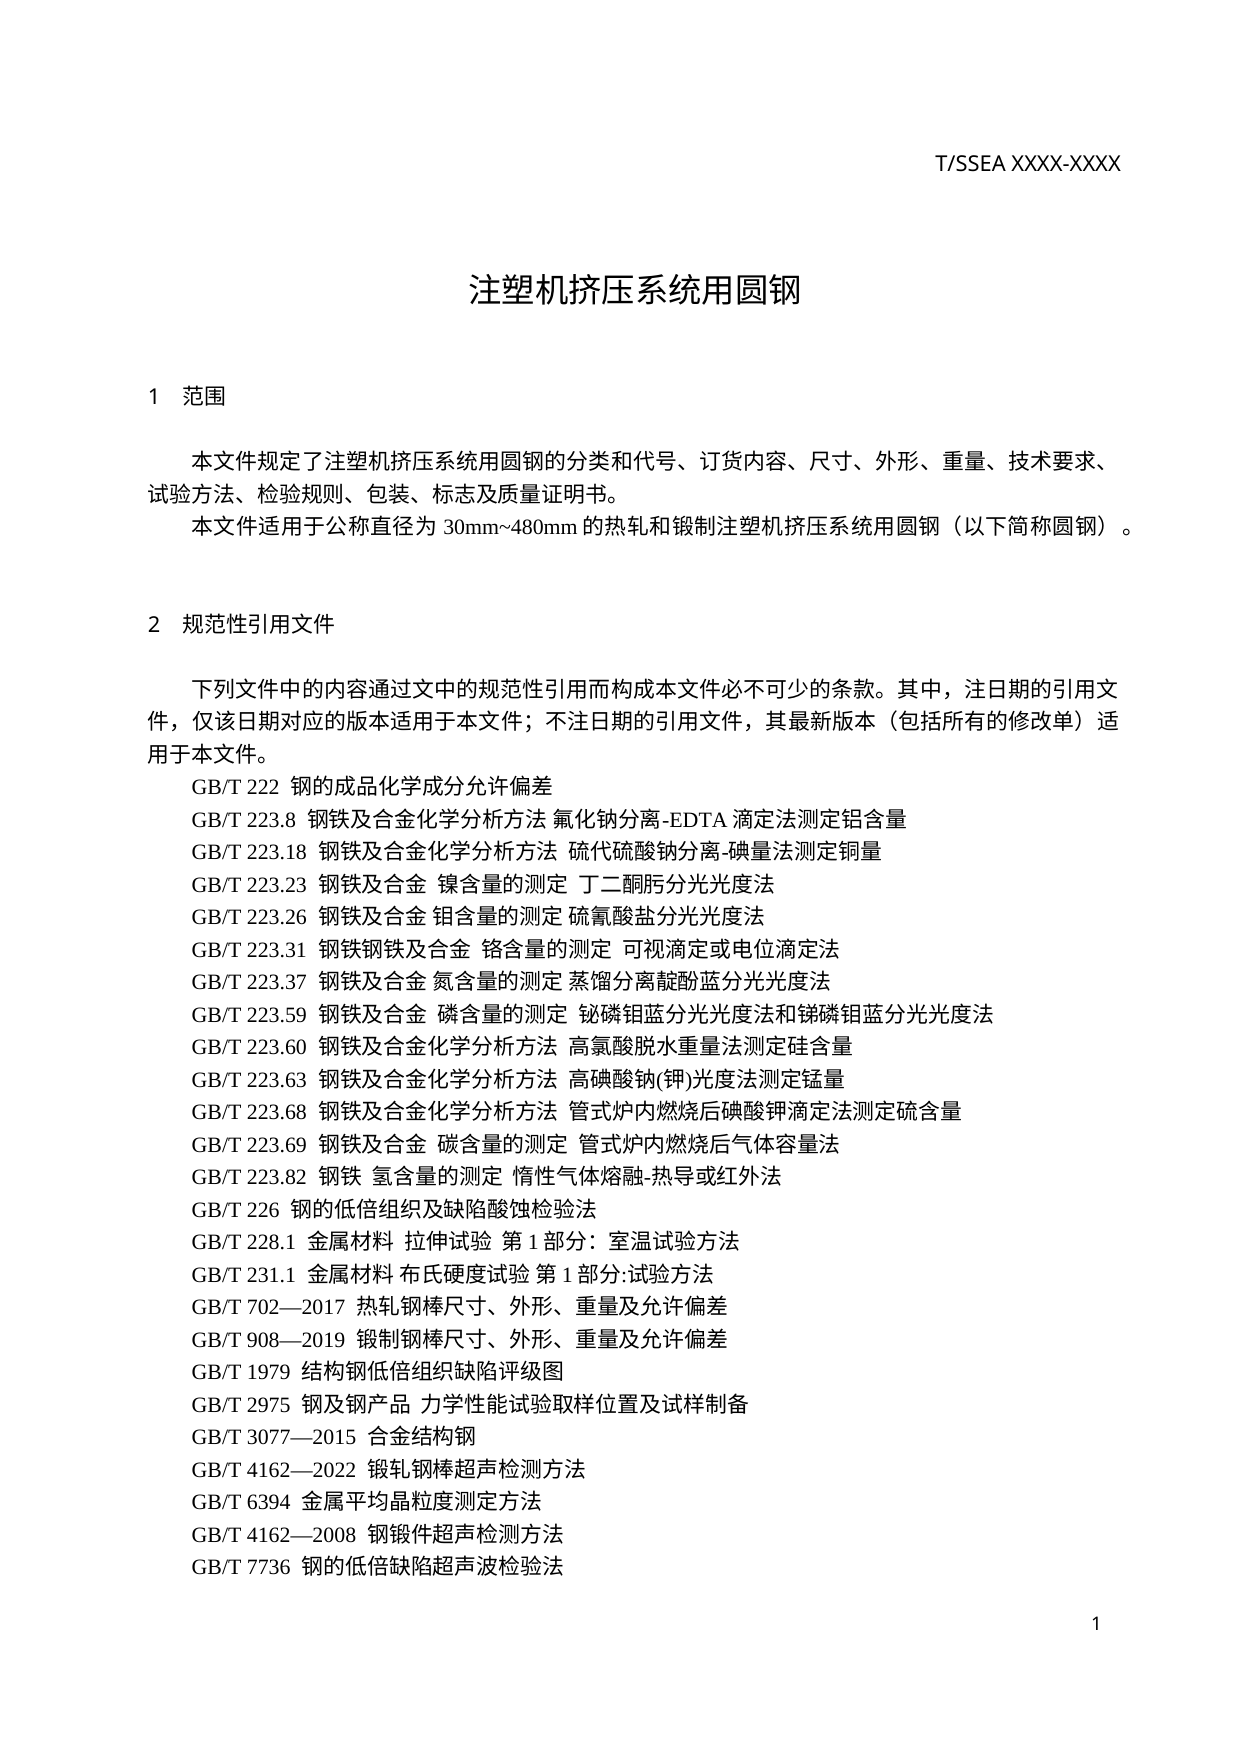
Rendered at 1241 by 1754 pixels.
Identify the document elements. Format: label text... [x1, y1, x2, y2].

text 范围 [148, 379, 1122, 411]
text GB/T 2975 钢及钢产品 力学性能试验取样位置及试样制备 [148, 1386, 1122, 1419]
text GB/T 231.1 金属材料 布氏硬度试验 第1部分:试验方法 [148, 1256, 1122, 1289]
text 规范性引用文件 [148, 606, 1122, 639]
text GB/T 223.68 钢铁及合金化学分析方法 管式炉内燃烧后碘酸钾滴定法测定硫含量 [148, 1094, 1122, 1126]
text GB/T 223.60 钢铁及合金化学分析方法 高氯酸脱水重量法测定硅含量 [148, 1029, 1122, 1061]
text GB/T 223.8 钢铁及合金化学分析方法 氟化钠分离-EDTA滴定法测定铝含量 [148, 801, 1122, 834]
text GB/T 4162—2008 钢锻件超声检测方法 [148, 1516, 1122, 1549]
text GB/T 223.59 钢铁及合金 磷含量的测定 铋磷钼蓝分光光度法和锑磷钼蓝分光光度法 [148, 996, 1122, 1029]
text 注塑机挤压系统用圆钢 [148, 256, 1122, 321]
text 本文件适用于公称直径为30mm~480mm的热轧和锻制注塑机挤压系统用圆钢（以下简称圆钢）。 [148, 509, 1122, 574]
text GB/T 223.31 钢铁钢铁及合金 铬含量的测定 可视滴定或电位滴定法 [148, 931, 1122, 964]
text GB/T 6394 金属平均晶粒度测定方法 [148, 1484, 1122, 1516]
text GB/T 702—2017 热轧钢棒尺寸、外形、重量及允许偏差 [148, 1289, 1122, 1321]
text GB/T 223.82 钢铁 氢含量的测定 惰性气体熔融-热导或红外法 [148, 1159, 1122, 1191]
text GB/T 908—2019 锻制钢棒尺寸、外形、重量及允许偏差 [148, 1321, 1122, 1354]
text GB/T 4162—2022 锻轧钢棒超声检测方法 [148, 1451, 1122, 1484]
text GB/T 228.1 金属材料 拉伸试验 第1部分：室温试验方法 [148, 1224, 1122, 1256]
text GB/T 223.63 钢铁及合金化学分析方法 高碘酸钠(钾)光度法测定锰量 [148, 1061, 1122, 1094]
text GB/T 223.23 钢铁及合金 镍含量的测定 丁二酮肟分光光度法 [148, 866, 1122, 899]
text GB/T 1979 结构钢低倍组织缺陷评级图 [148, 1354, 1122, 1386]
text GB/T 7736 钢的低倍缺陷超声波检验法 [148, 1549, 1122, 1581]
text GB/T 223.37 钢铁及合金 氮含量的测定 蒸馏分离靛酚蓝分光光度法 [148, 964, 1122, 996]
text GB/T 223.26 钢铁及合金 钼含量的测定 硫氰酸盐分光光度法 [148, 899, 1122, 931]
text GB/T 222 钢的成品化学成分允许偏差 [148, 769, 1122, 801]
text 本文件规定了注塑机挤压系统用圆钢的分类和代号、订货内容、尺寸、外形、重量、技术要求、试验方法、检验规则、包装、标志及质量证明书。 [148, 444, 1122, 509]
text GB/T 223.18 钢铁及合金化学分析方法 硫代硫酸钠分离-碘量法测定铜量 [148, 834, 1122, 866]
text GB/T 223.69 钢铁及合金 碳含量的测定 管式炉内燃烧后气体容量法 [148, 1126, 1122, 1159]
text GB/T 3077—2015 合金结构钢 [148, 1419, 1122, 1451]
text 下列文件中的内容通过文中的规范性引用而构成本文件必不可少的条款。其中，注日期的引用文件，仅该日期对应的版本适用于本文件；不注日期的引用文件，其最新版本（包括所有的修改单）适用于本文件。 [148, 671, 1122, 769]
text GB/T 226 钢的低倍组织及缺陷酸蚀检验法 [148, 1191, 1122, 1224]
